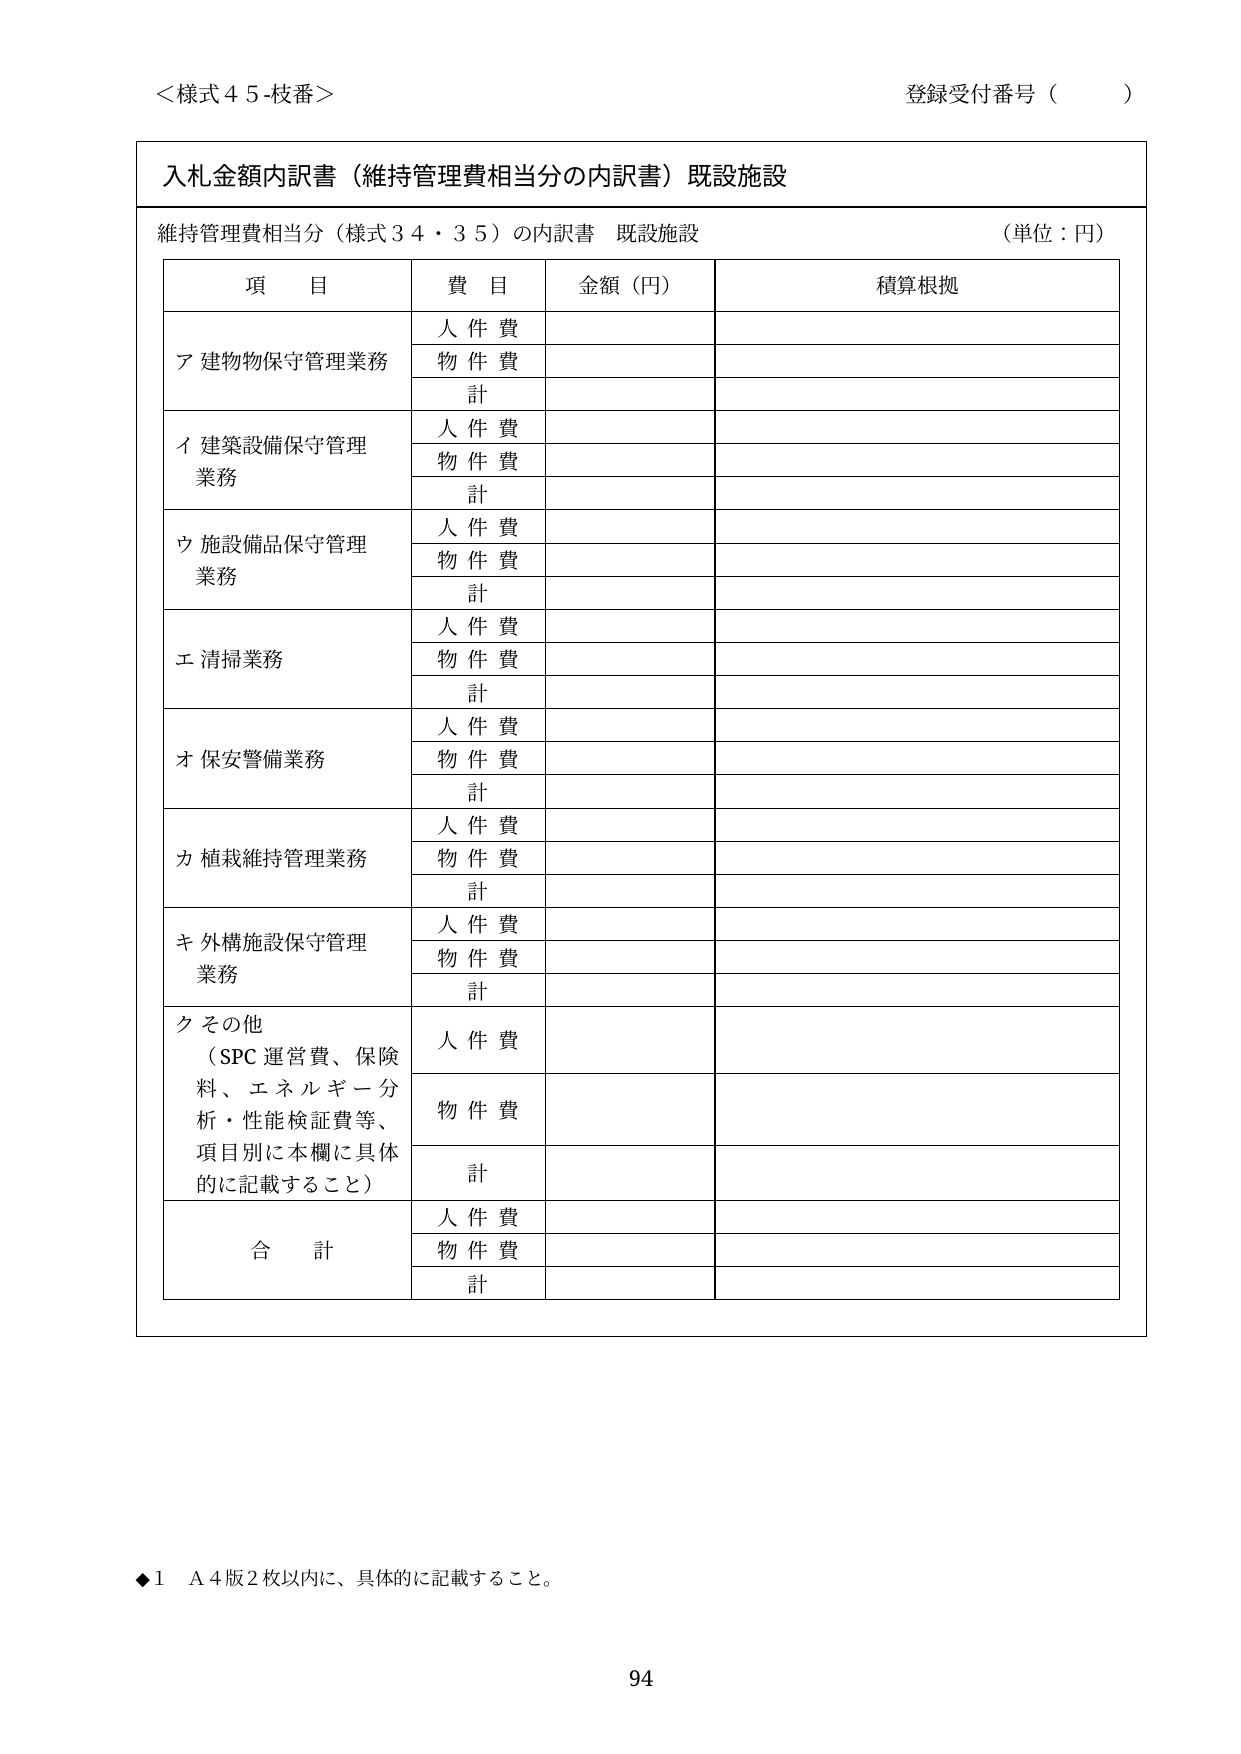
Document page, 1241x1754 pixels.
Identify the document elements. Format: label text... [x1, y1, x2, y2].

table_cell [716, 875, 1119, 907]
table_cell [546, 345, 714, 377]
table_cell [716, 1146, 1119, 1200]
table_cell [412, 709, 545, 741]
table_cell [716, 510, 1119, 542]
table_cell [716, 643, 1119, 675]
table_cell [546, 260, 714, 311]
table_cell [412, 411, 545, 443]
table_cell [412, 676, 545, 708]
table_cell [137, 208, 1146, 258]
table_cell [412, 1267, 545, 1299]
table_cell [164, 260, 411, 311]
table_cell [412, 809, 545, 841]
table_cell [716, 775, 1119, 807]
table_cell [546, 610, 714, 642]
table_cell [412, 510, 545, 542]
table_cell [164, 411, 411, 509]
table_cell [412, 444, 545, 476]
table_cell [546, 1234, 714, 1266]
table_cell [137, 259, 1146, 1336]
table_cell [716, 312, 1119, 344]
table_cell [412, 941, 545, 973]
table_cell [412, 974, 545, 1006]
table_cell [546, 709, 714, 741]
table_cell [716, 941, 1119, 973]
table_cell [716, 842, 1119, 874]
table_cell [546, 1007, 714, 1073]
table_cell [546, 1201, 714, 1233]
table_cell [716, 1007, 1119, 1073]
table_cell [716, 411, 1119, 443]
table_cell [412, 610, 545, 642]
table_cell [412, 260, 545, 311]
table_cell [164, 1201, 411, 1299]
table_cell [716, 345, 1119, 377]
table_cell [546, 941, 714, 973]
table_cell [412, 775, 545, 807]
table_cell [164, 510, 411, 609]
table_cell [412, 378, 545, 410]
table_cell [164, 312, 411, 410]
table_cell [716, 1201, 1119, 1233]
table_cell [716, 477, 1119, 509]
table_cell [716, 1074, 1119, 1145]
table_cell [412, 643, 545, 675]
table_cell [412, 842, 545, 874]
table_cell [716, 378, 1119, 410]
text ４ ＜様式４４＞新施設と＜様式４５＞既設施設の合計が＜様式４３＞全体の合計と一致すること。＜様式４５-枝番＞ 登録受付番号（ ） [135, 77, 1146, 109]
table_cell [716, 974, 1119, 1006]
text ◆１ Ａ４版２枚以内に、具体的に記載すること。 [135, 1561, 1146, 1593]
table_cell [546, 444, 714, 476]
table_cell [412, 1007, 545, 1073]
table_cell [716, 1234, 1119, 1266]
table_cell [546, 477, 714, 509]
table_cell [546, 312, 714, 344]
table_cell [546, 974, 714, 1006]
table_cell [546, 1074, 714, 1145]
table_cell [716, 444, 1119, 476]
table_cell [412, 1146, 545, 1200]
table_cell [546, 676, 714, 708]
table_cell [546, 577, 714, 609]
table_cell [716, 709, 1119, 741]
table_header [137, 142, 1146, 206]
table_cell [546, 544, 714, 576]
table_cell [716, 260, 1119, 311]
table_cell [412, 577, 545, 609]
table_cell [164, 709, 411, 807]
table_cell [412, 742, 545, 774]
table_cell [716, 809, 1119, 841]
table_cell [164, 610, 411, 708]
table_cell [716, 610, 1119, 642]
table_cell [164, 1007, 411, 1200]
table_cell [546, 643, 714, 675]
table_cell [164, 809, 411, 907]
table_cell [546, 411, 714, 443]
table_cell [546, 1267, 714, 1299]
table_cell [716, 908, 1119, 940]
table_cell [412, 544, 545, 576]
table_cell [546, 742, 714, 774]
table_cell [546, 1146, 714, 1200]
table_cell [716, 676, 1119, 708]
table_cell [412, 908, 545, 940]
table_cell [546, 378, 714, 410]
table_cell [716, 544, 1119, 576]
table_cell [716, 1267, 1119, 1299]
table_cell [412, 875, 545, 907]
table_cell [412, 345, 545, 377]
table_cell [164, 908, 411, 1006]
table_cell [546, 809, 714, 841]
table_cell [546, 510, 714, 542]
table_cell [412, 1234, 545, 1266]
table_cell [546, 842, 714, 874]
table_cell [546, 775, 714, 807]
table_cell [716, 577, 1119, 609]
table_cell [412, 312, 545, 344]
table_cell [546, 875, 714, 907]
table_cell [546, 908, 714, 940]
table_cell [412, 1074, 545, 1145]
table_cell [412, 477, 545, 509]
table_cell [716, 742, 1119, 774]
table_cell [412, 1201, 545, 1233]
